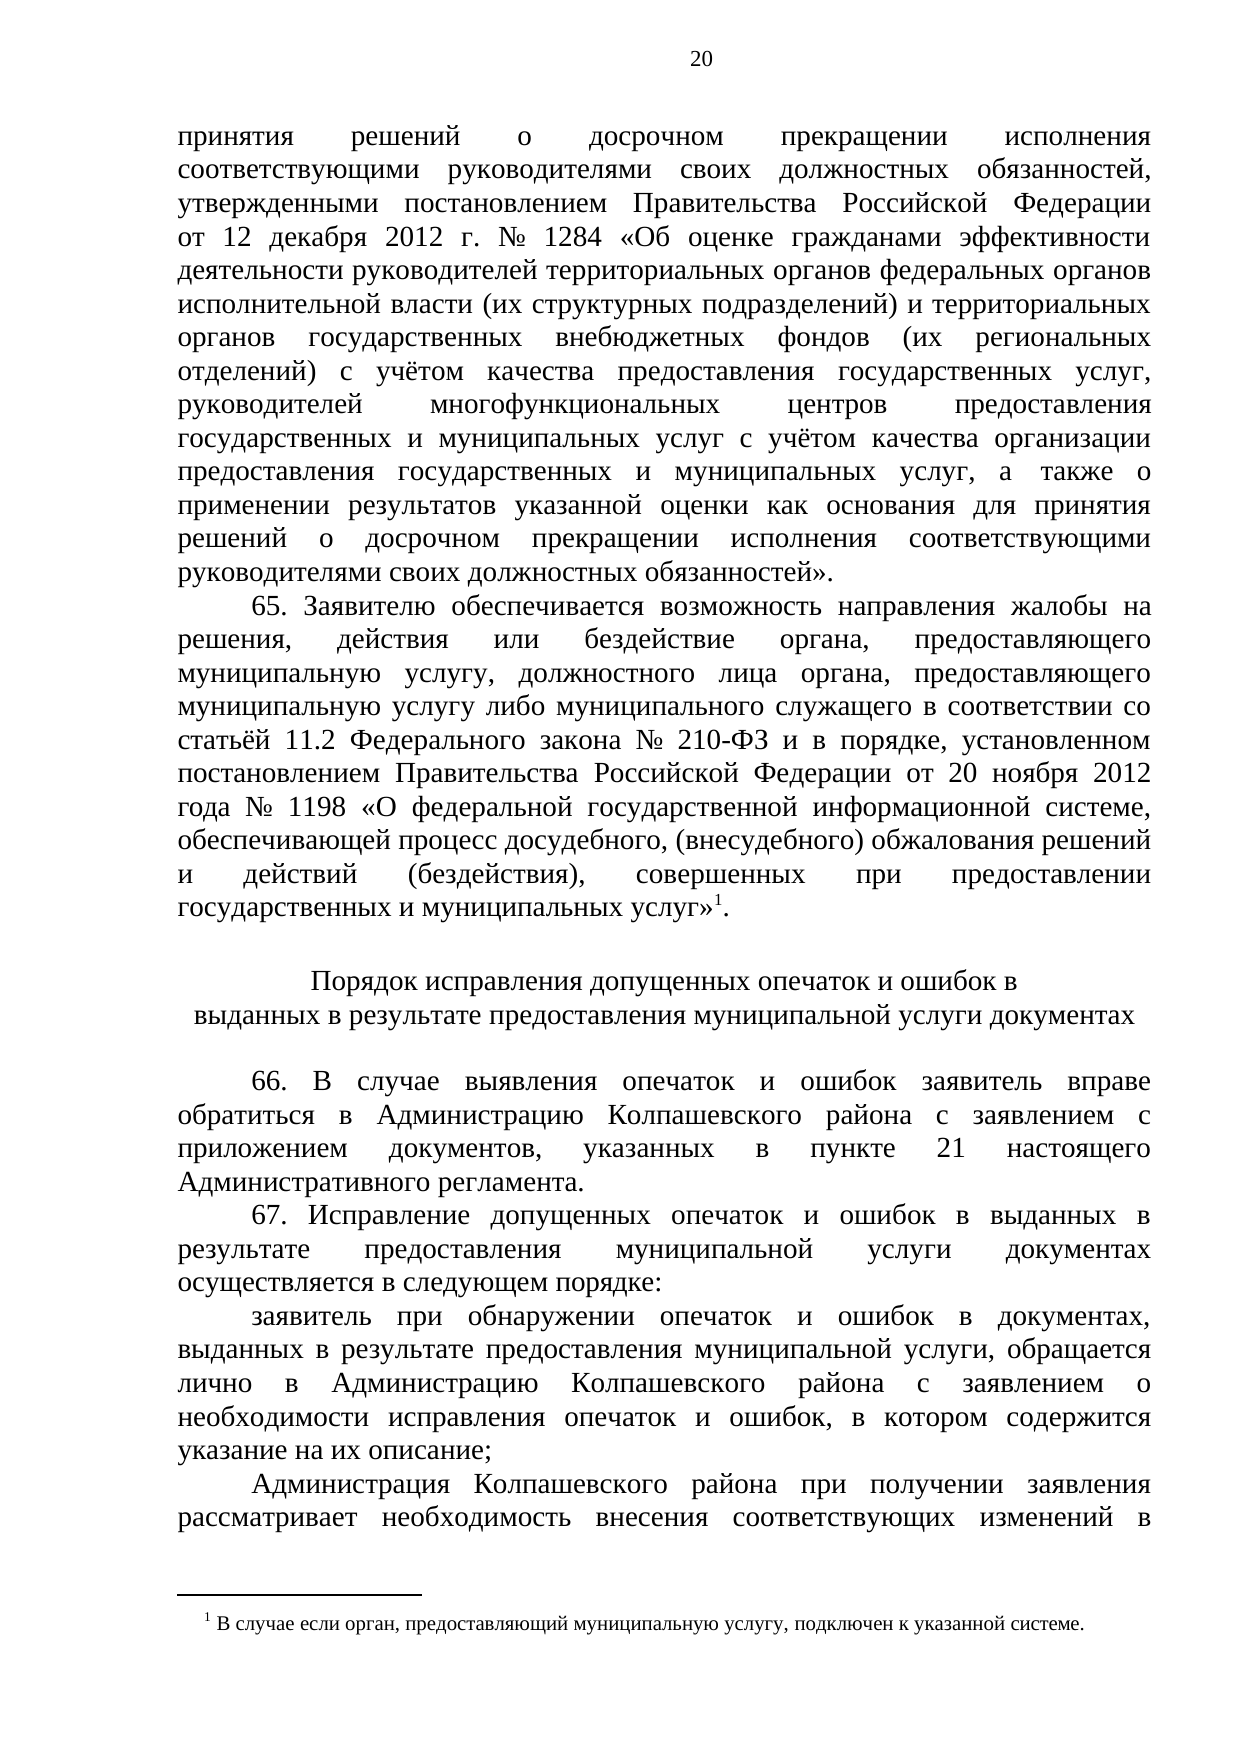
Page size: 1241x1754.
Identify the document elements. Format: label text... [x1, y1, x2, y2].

text выданных в результате предоставления муниципальной услуги документах [177, 997, 1152, 1030]
text 66. В случае выявления опечаток и ошибок заявитель вправе обратиться в Администрацию Колпашевского района с заявлением с приложением документов, указанных в пункте 21 настоящего Административного регламента. [177, 1063, 1152, 1197]
text 65. Заявителю обеспечивается возможность направления жалобы на решения, действия или бездействие органа, предоставляющего муниципальную услугу, должностного лица органа, предоставляющего муниципальную услугу либо муниципального служащего в соответствии со статьёй 11.2 Федерального закона № 210-ФЗ и в порядке, установленном постановлением Правительства Российской Федерации от 20 ноября 2012 года № 1198 «О федеральной государственной информационной системе, обеспечивающей процесс досудебного, (внесудебного) обжалования решений и действий (бездействия), совершенных при предоставлении государственных и муниципальных услуг». [177, 588, 1152, 923]
list заявитель при обнаружении опечаток и ошибок в документах, выданных в результате предоставления муниципальной услуги, обращается лично в Администрацию Колпашевского района с заявлением о необходимости исправления опечаток и ошибок, в котором содержится указание на их описание; [177, 1298, 1152, 1466]
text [177, 1466, 1152, 1533]
text 67. Исправление допущенных опечаток и ошибок в выданных в результате предоставления муниципальной услуги документах осуществляется в следующем порядке: [177, 1197, 1152, 1298]
text Порядок исправления допущенных опечаток и ошибок в [177, 963, 1152, 997]
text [177, 118, 1152, 588]
